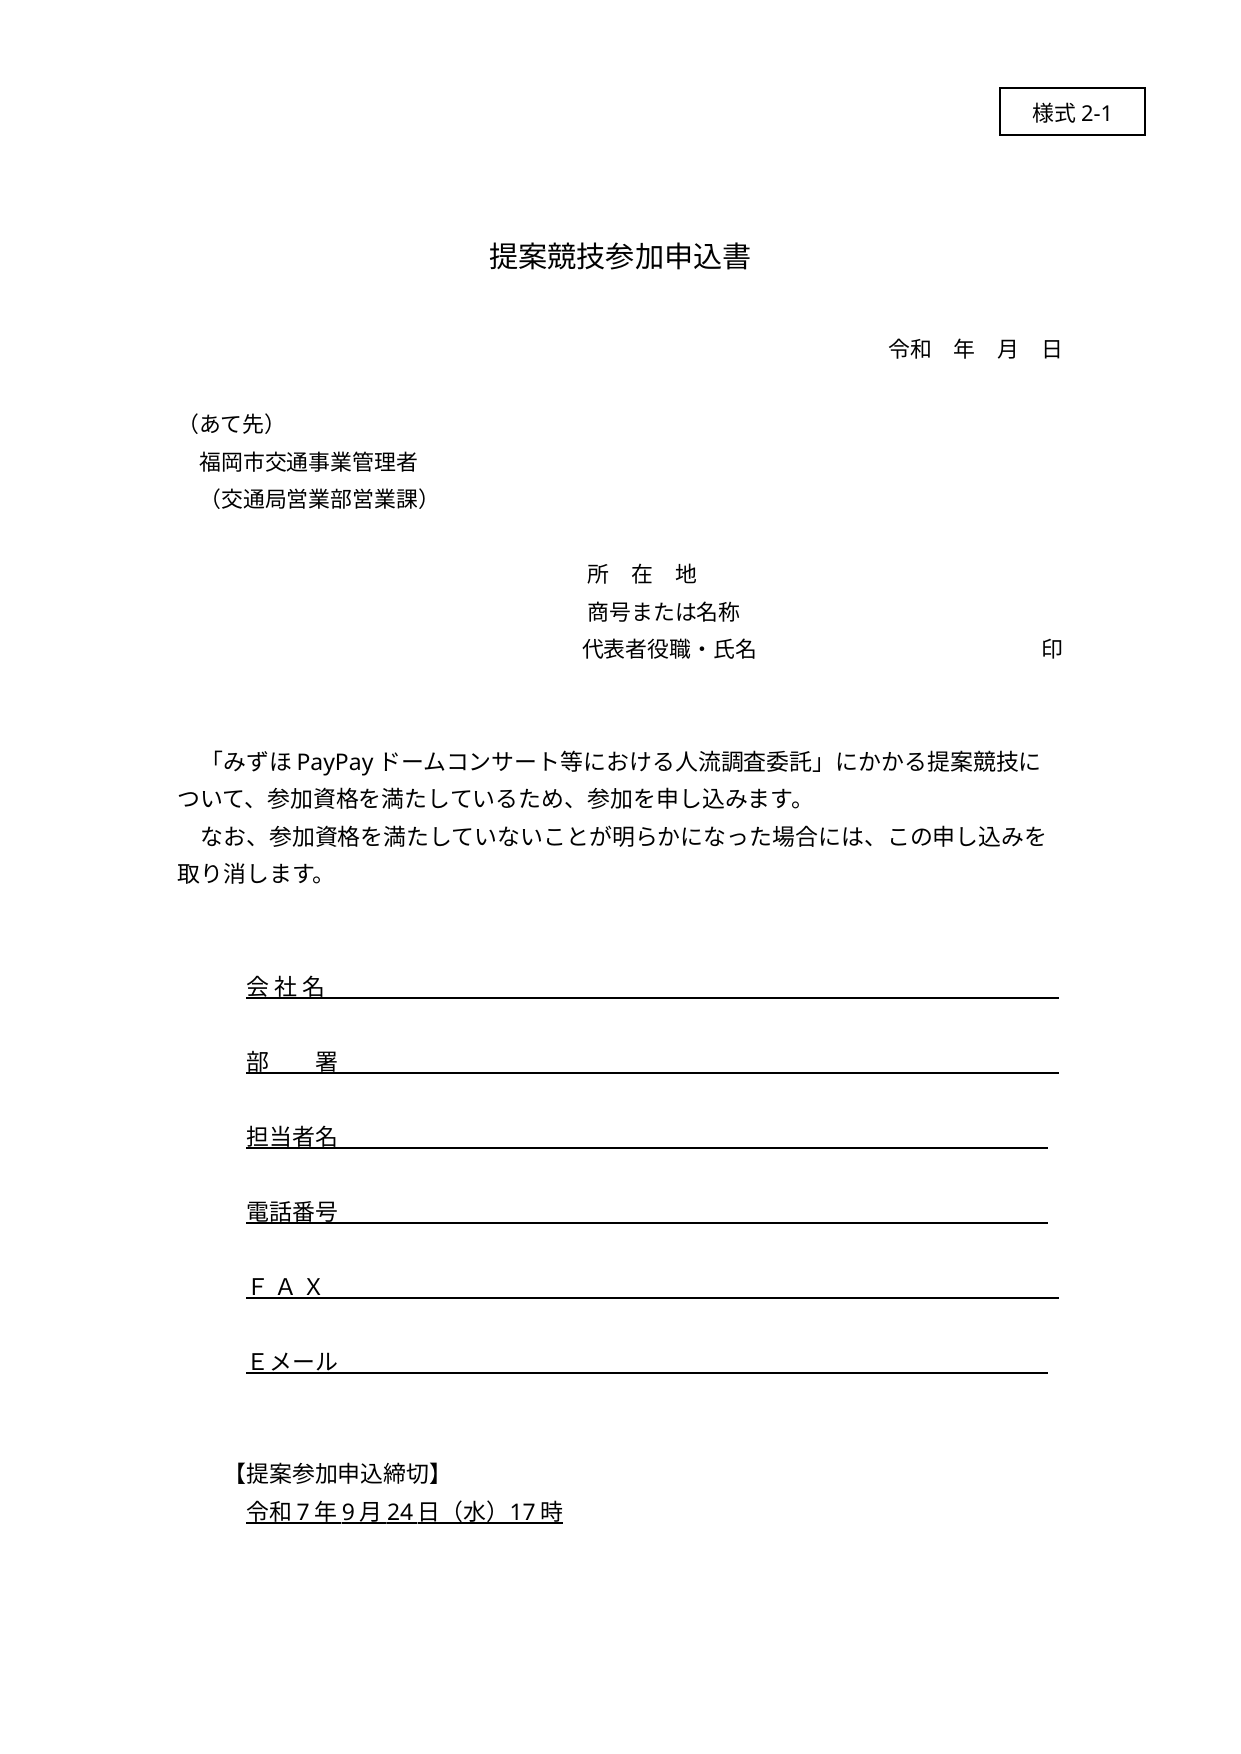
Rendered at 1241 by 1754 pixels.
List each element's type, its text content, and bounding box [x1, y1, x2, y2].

text 代表者役職・氏名 印 [177, 629, 1063, 667]
text 福岡市交通事業管理者 [177, 442, 1063, 479]
text 部 署 [177, 1042, 1063, 1079]
text Ｅメール [177, 1342, 1063, 1379]
text 「みずほPayPayドームコンサート等における人流調査委託」にかかる提案競技について、参加資格を満たしているため、参加を申し込みます。 [177, 742, 1063, 817]
text 提案競技参加申込書 [177, 217, 1063, 292]
text 会 社 名 [177, 967, 1063, 1004]
text Ｆ Ａ Ｘ [177, 1267, 1063, 1304]
text なお、参加資格を満たしていないことが明らかになった場合には、この申し込みを取り消します。 [177, 817, 1063, 892]
text 令和 年 月 日 [177, 329, 1063, 367]
text 電話番号 [177, 1192, 1063, 1229]
text 【提案参加申込締切】 [177, 1454, 1063, 1492]
text （交通局営業部営業課） [177, 479, 1063, 517]
text 所 在 地 [177, 554, 1063, 592]
text （あて先） [177, 404, 1063, 442]
text 担当者名 [177, 1117, 1063, 1154]
text 令和7年9月24日（水）17時 [177, 1492, 1063, 1529]
text 商号または名称 [177, 592, 1063, 629]
